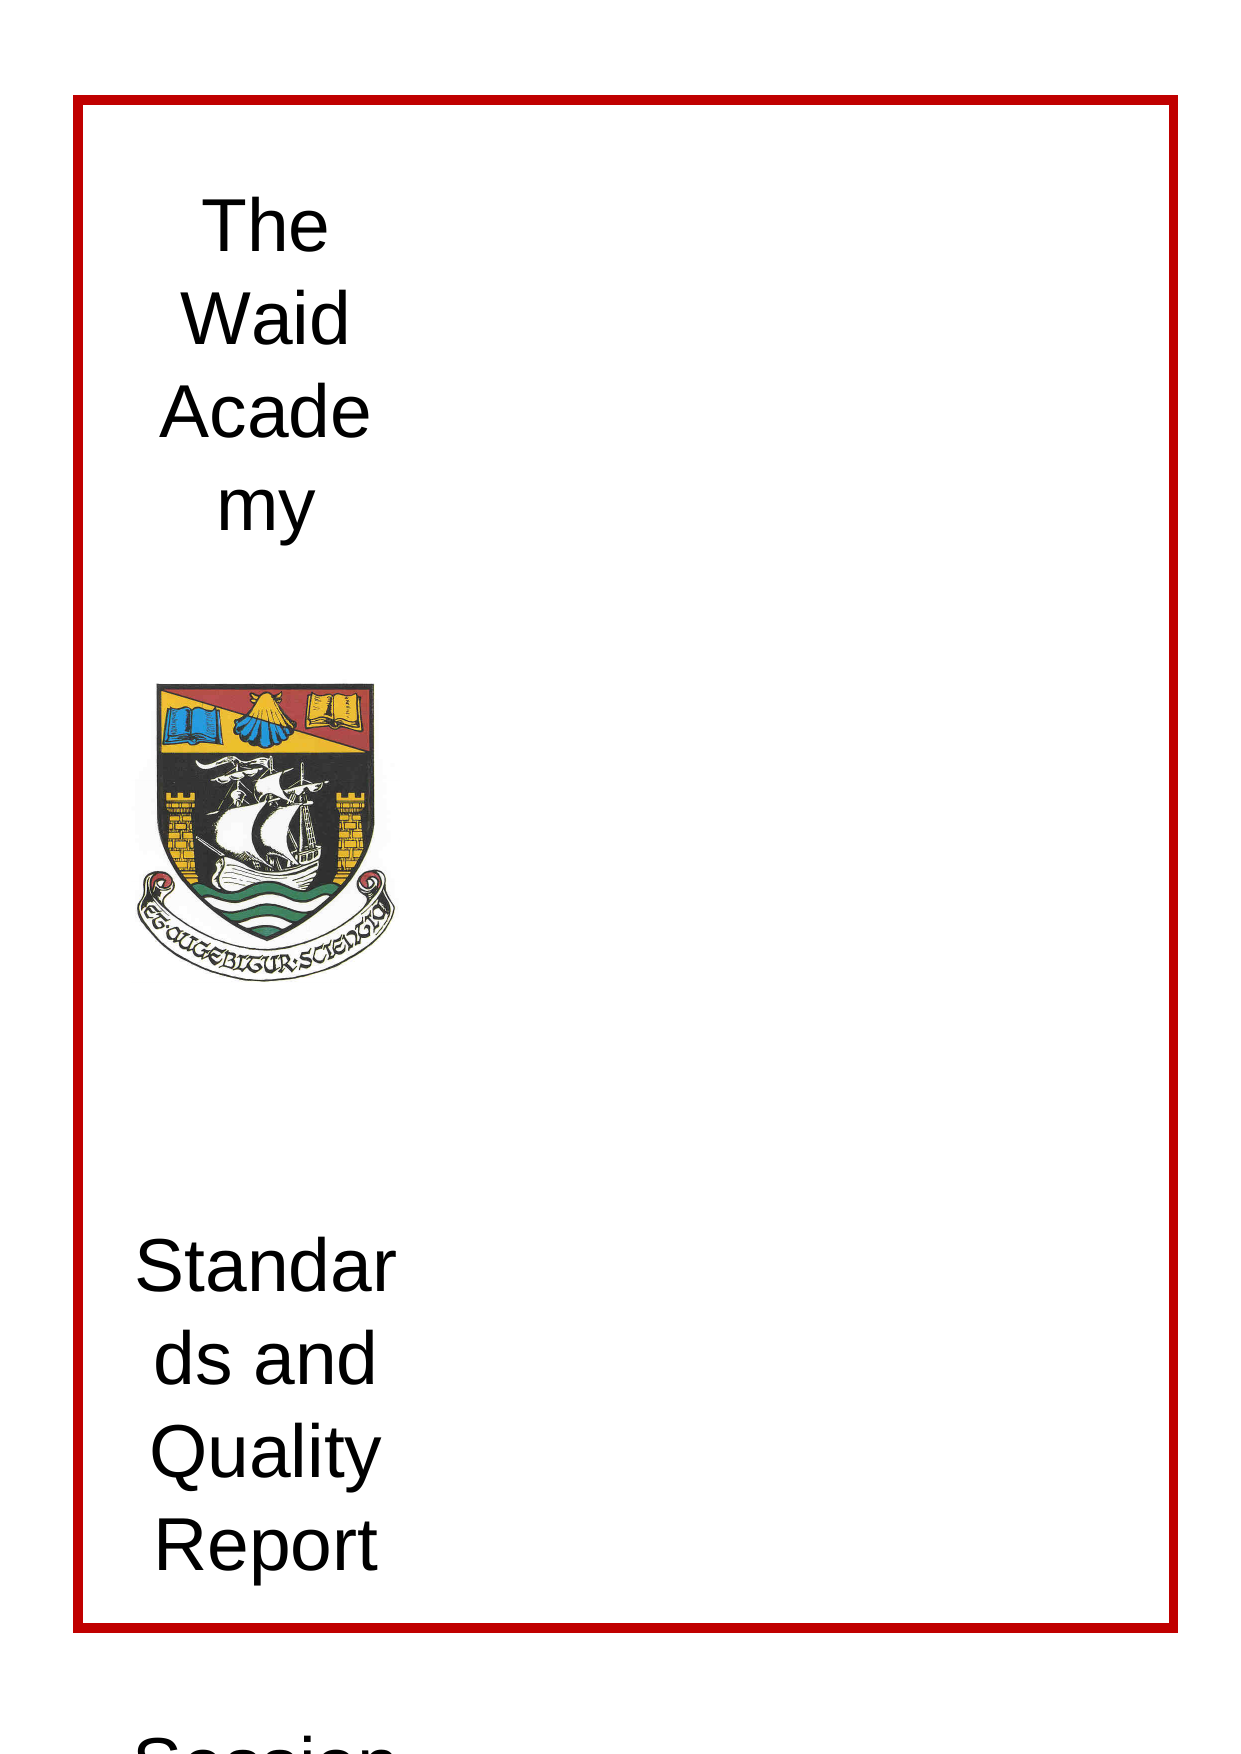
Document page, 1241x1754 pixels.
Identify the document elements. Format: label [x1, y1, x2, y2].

picture [131, 679, 400, 983]
